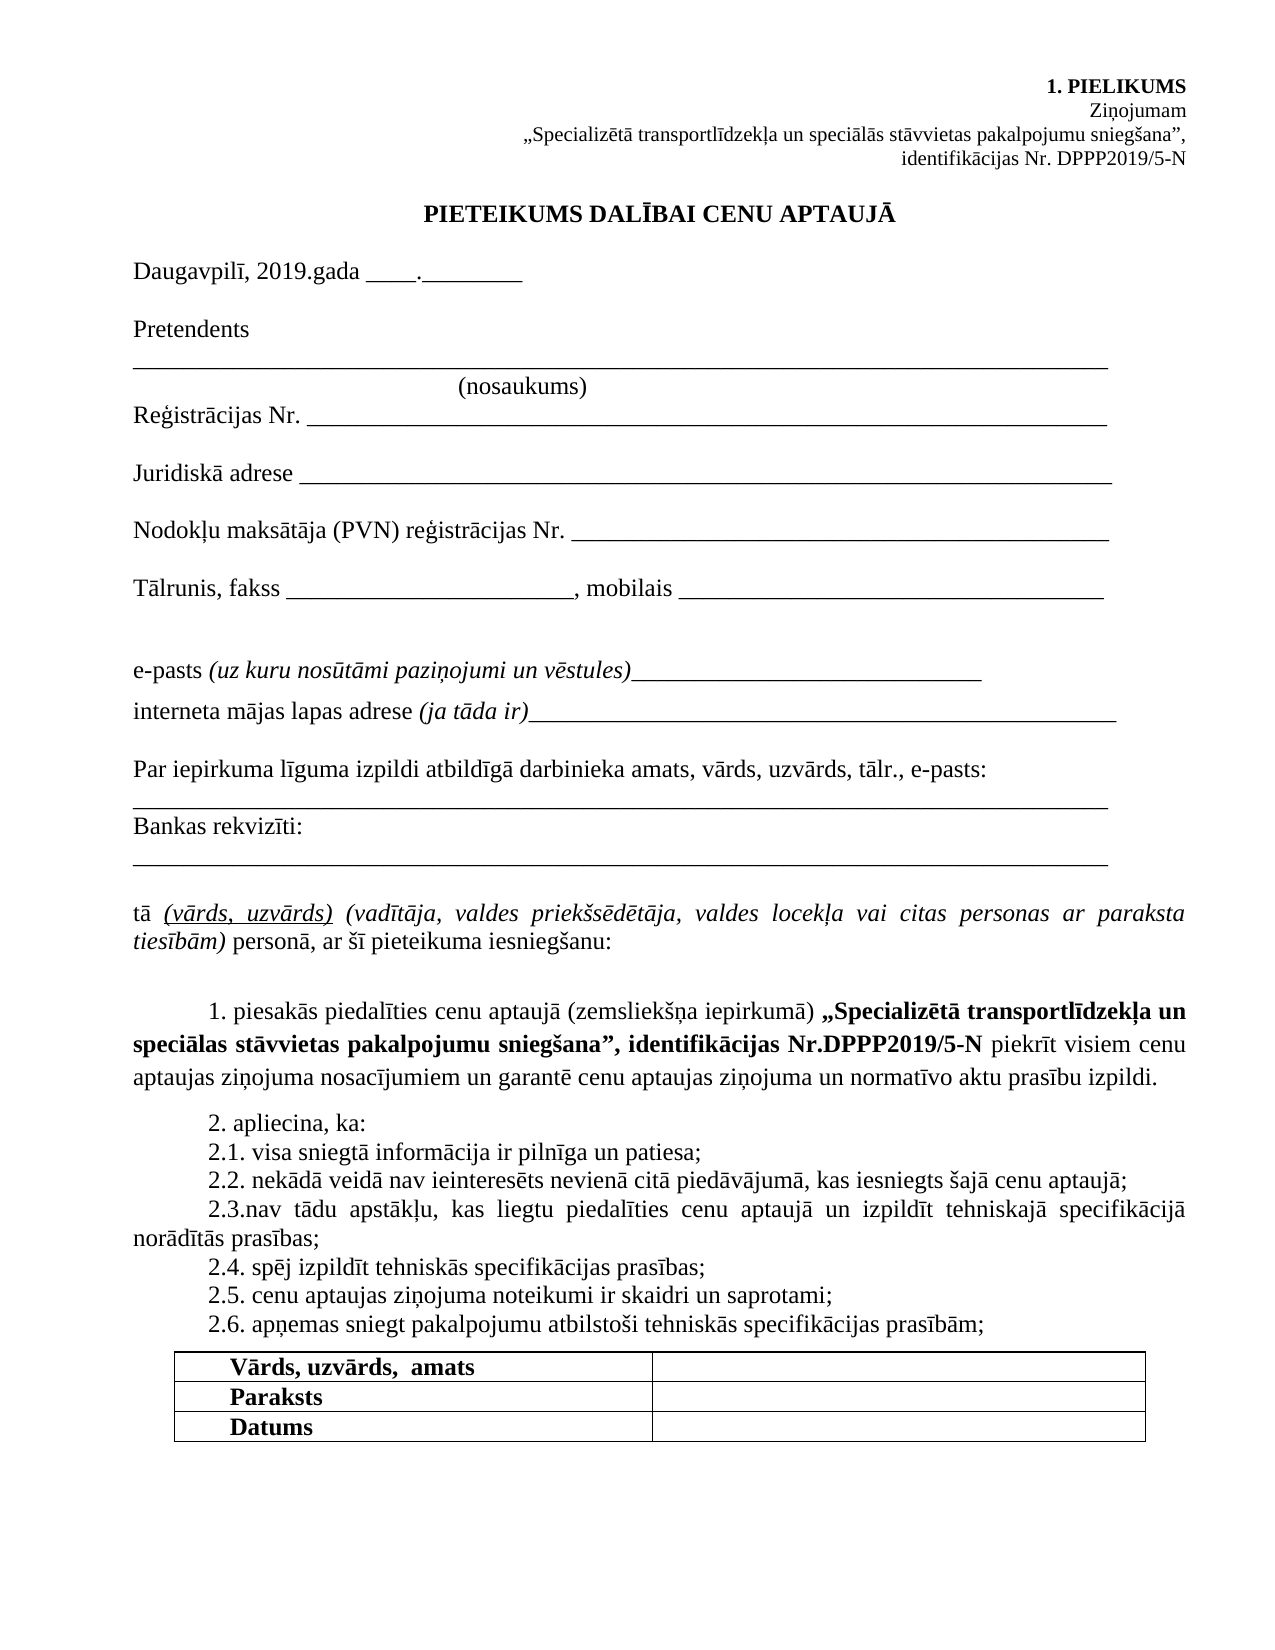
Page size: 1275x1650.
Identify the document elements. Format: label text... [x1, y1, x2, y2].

table_cell Datums [175, 1412, 652, 1441]
table_cell [653, 1412, 1145, 1441]
text ______________________________________________________________________________ [133, 783, 1186, 811]
text Nodokļu maksātāja (PVN) reģistrācijas Nr. ___________________________________________ [133, 515, 1186, 544]
table_cell Paraksts [175, 1382, 652, 1411]
text Reģistrācijas Nr. ________________________________________________________________ [133, 400, 1186, 429]
text Par iepirkuma līguma izpildi atbildīgā darbinieka amats, vārds, uzvārds, tālr., e-pasts: [133, 754, 1186, 783]
text 2.1. visa sniegtā informācija ir pilnīga un patiesa; [133, 1137, 1186, 1165]
text Juridiskā adrese _________________________________________________________________ [133, 458, 1186, 486]
table_header Vārds, uzvārds, amats [175, 1353, 652, 1381]
text Ziņojumam [133, 98, 1186, 122]
text 2.2. nekādā veidā nav ieinteresēts nevienā citā piedāvājumā, kas iesniegts šajā cenu aptaujā; [133, 1165, 1186, 1194]
table_cell [653, 1382, 1145, 1411]
text 2.6. apņemas sniegt pakalpojumu atbilstoši tehniskās specifikācijas prasībām; [133, 1309, 1186, 1338]
text „Specializētā transportlīdzekļa un speciālās stāvvietas pakalpojumu sniegšana”, [133, 122, 1186, 146]
text e-pasts (uz kuru nosūtāmi paziņojumi un vēstules)____________________________ [133, 655, 1186, 684]
text tā (vārds, uzvārds) (vadītāja, valdes priekšsēdētāja, valdes locekļa vai citas personas ar paraksta tiesībām) personā, ar šī pieteikuma iesniegšanu: [133, 898, 1186, 955]
table_header [653, 1353, 1145, 1381]
text interneta mājas lapas adrese (ja tāda ir)_______________________________________________ [133, 696, 1186, 725]
text Tālrunis, fakss _______________________, mobilais __________________________________ [133, 573, 1186, 601]
text 2. apliecina, ka: [133, 1108, 1186, 1137]
text 1. Pielikums [133, 74, 1186, 98]
text PIETEIKUMS DALĪBAI CENU APTAUJĀ [133, 199, 1186, 228]
text 2.5. cenu aptaujas ziņojuma noteikumi ir skaidri un saprotami; [133, 1280, 1186, 1309]
text identifikācijas Nr. DPPP2019/5-N [133, 146, 1186, 170]
text 1. piesakās piedalīties cenu aptaujā (zemsliekšņa iepirkumā) „Specializētā transportlīdzekļa un speciālas stāvvietas pakalpojumu sniegšana”, identifikācijas Nr.DPPP2019/5-N piekrīt visiem cenu aptaujas ziņojuma nosacījumiem un garantē cenu aptaujas ziņojuma un normatīvo aktu prasību izpildi. [133, 996, 1186, 1091]
text (nosaukums) [133, 371, 1186, 400]
text 2.3.nav tādu apstākļu, kas liegtu piedalīties cenu aptaujā un izpildīt tehniskajā specifikācijā norādītās prasības; [133, 1194, 1186, 1252]
text Bankas rekvizīti: ______________________________________________________________________________ [133, 811, 1186, 869]
text 2.4. spēj izpildīt tehniskās specifikācijas prasības; [133, 1252, 1186, 1280]
text Daugavpilī, 2019.gada ____.________ [133, 256, 1186, 285]
text ______________________________________________________________________________ [133, 343, 1186, 371]
text Pretendents [133, 314, 1186, 343]
